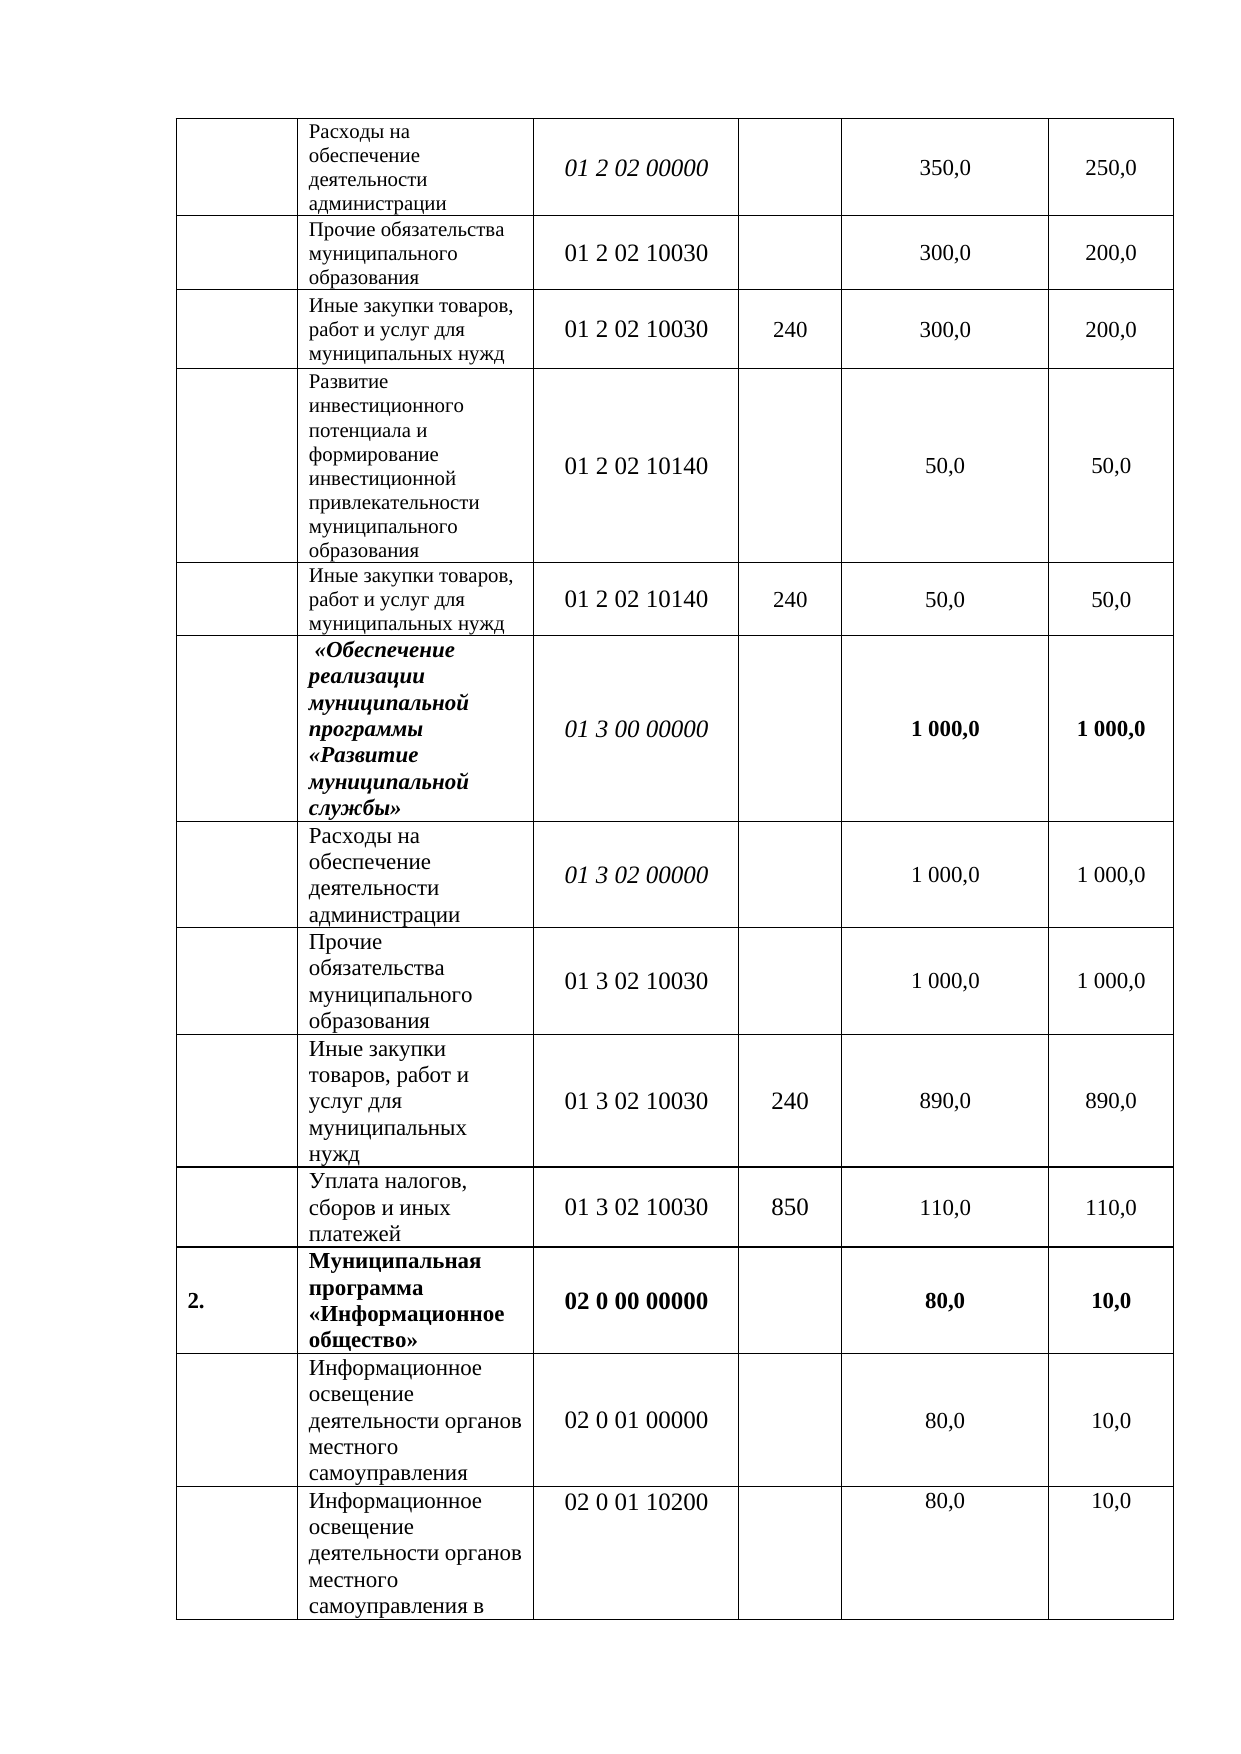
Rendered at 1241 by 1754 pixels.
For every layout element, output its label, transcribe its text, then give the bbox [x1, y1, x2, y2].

table_cell 80,0 [842, 1354, 1048, 1486]
table_cell [177, 563, 297, 635]
table_cell Прочие обязательства муниципального образования [298, 216, 533, 289]
table_cell 01 3 02 10030 [534, 1035, 738, 1166]
table_cell [177, 928, 297, 1033]
table_cell 110,0 [842, 1168, 1048, 1246]
table_cell 01 2 02 10030 [534, 216, 738, 289]
table_cell 50,0 [842, 369, 1048, 562]
table_cell 10,0 [1049, 1248, 1173, 1353]
table_cell 02 0 00 00000 [534, 1248, 738, 1353]
table_cell 01 2 02 10140 [534, 369, 738, 562]
table_cell 200,0 [1049, 216, 1173, 289]
table_cell Развитие инвестиционного потенциала и формирование инвестиционной привлекательности муниципального образования [298, 369, 533, 562]
table_cell 2. [177, 1248, 297, 1353]
table_cell [739, 369, 841, 562]
table_cell 350,0 [842, 119, 1048, 215]
table_cell 80,0 [842, 1487, 1048, 1618]
table_cell 1 000,0 [1049, 928, 1173, 1033]
table_cell 50,0 [842, 563, 1048, 635]
table_cell 250,0 [1049, 119, 1173, 215]
table_cell Прочие обязательства муниципального образования [298, 928, 533, 1033]
table_cell 01 3 00 00000 [534, 636, 738, 821]
table_cell 1 000,0 [842, 822, 1048, 927]
table_cell [177, 1354, 297, 1486]
table_cell [177, 1168, 297, 1246]
table_cell 10,0 [1049, 1487, 1173, 1618]
table_cell [177, 822, 297, 927]
table_cell 1 000,0 [1049, 822, 1173, 927]
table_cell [298, 1487, 533, 1618]
table_cell Иные закупки товаров, работ и услуг для муниципальных нужд [298, 1035, 533, 1166]
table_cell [298, 290, 533, 368]
table_cell [177, 1487, 297, 1618]
table_cell [739, 1248, 841, 1353]
table_cell 02 0 01 00000 [534, 1354, 738, 1486]
table_cell 240 [739, 290, 841, 368]
table_cell 300,0 [842, 216, 1048, 289]
table_cell [739, 928, 841, 1033]
table_cell [739, 216, 841, 289]
table_cell 240 [739, 563, 841, 635]
table_cell [739, 1487, 841, 1618]
table_cell [177, 290, 297, 368]
table_cell Иные закупки товаров, работ и услуг для муниципальных нужд [298, 563, 533, 635]
table_cell 300,0 [842, 290, 1048, 368]
table_cell 890,0 [842, 1035, 1048, 1166]
table_cell [739, 1354, 841, 1486]
table_cell [739, 636, 841, 821]
table_cell [177, 1035, 297, 1166]
table_cell 240 [739, 1035, 841, 1166]
table_cell 80,0 [842, 1248, 1048, 1353]
table_cell Муниципальная программа «Информационное общество» [298, 1248, 533, 1353]
table_cell 1 000,0 [842, 636, 1048, 821]
table_cell Уплата налогов, сборов и иных платежей [298, 1168, 533, 1246]
table_cell 01 2 02 00000 [534, 119, 738, 215]
table_cell [177, 119, 297, 215]
table_cell 01 2 02 10030 [534, 290, 738, 368]
table_cell Информационное освещение деятельности органов местного самоуправления [298, 1354, 533, 1486]
table_cell 02 0 01 10200 [534, 1487, 738, 1618]
table_cell [177, 216, 297, 289]
table_cell 01 3 02 00000 [534, 822, 738, 927]
table_cell [739, 119, 841, 215]
table_cell Расходы на обеспечение деятельности администрации [298, 119, 533, 215]
table_cell 890,0 [1049, 1035, 1173, 1166]
table_cell 50,0 [1049, 563, 1173, 635]
table_cell [177, 369, 297, 562]
table_cell «Обеспечение реализации муниципальной программы «Развитие муниципальной службы» [298, 636, 533, 821]
table_cell 01 3 02 10030 [534, 1168, 738, 1246]
table_cell 200,0 [1049, 290, 1173, 368]
table_cell 01 3 02 10030 [534, 928, 738, 1033]
table_cell [177, 636, 297, 821]
table_cell Расходы на обеспечение деятельности администрации [298, 822, 533, 927]
table_cell [739, 822, 841, 927]
table_cell 01 2 02 10140 [534, 563, 738, 635]
table_cell 50,0 [1049, 369, 1173, 562]
table_cell 1 000,0 [1049, 636, 1173, 821]
table_cell 110,0 [1049, 1168, 1173, 1246]
table_cell 850 [739, 1168, 841, 1246]
table_cell 1 000,0 [842, 928, 1048, 1033]
table_cell 10,0 [1049, 1354, 1173, 1486]
